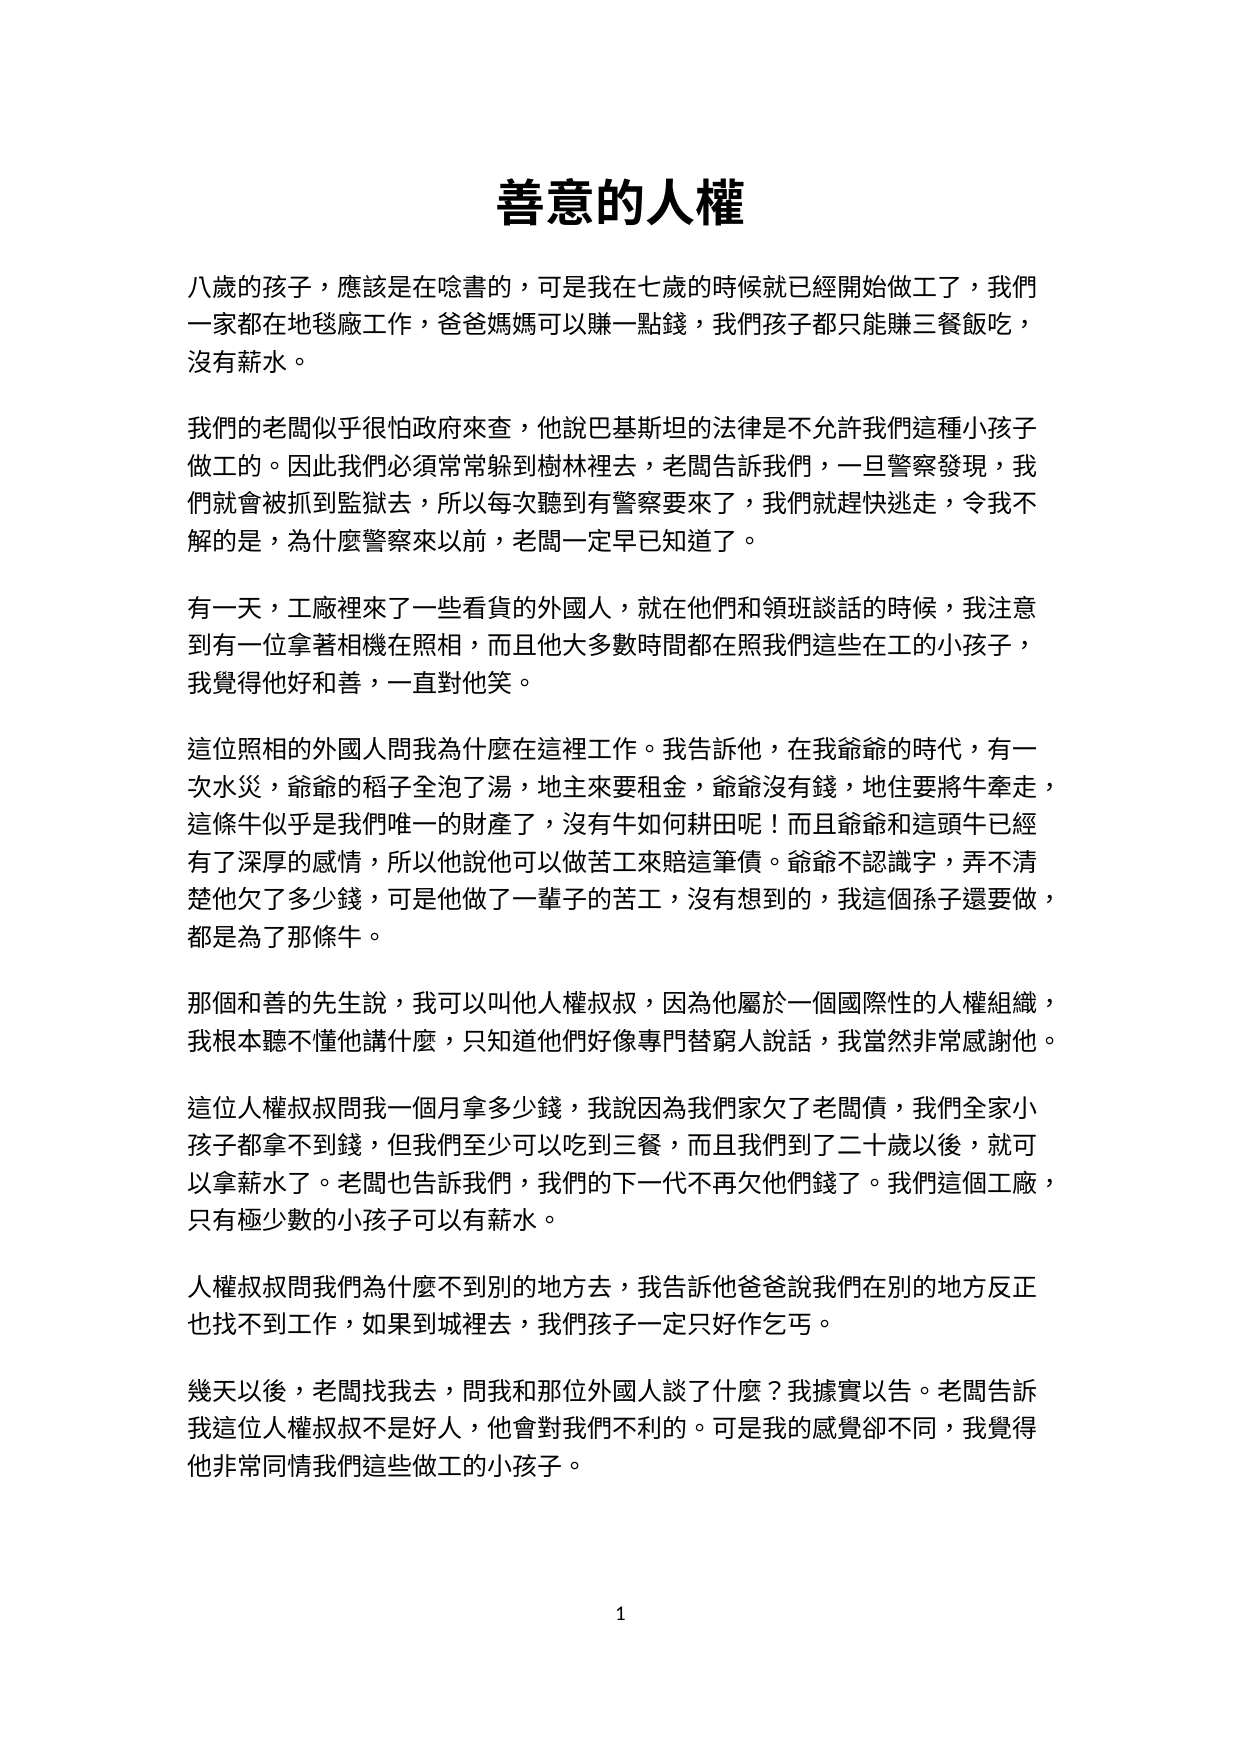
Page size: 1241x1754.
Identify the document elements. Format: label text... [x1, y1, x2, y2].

text 善意的人權 [187, 162, 1053, 237]
text 幾天以後，老闆找我去，問我和那位外國人談了什麼？我據實以告。老闆告訴我這位人權叔叔不是好人，他會對我們不利的。可是我的感覺卻不同，我覺得他非常同情我們這些做工的小孩子。 [187, 1371, 1053, 1483]
text 我們的老闆似乎很怕政府來查，他說巴基斯坦的法律是不允許我們這種小孩子做工的。因此我們必須常常躲到樹林裡去，老闆告訴我們，一旦警察發現，我們就會被抓到監獄去，所以每次聽到有警察要來了，我們就趕快逃走，令我不解的是，為什麼警察來以前，老闆一定早已知道了。 [187, 408, 1053, 558]
text 有一天，工廠裡來了一些看貨的外國人，就在他們和領班談話的時候，我注意到有一位拿著相機在照相，而且他大多數時間都在照我們這些在工的小孩子，我覺得他好和善，一直對他笑。 [187, 587, 1053, 700]
text 人權叔叔問我們為什麼不到別的地方去，我告訴他爸爸說我們在別的地方反正也找不到工作，如果到城裡去，我們孩子一定只好作乞丐。 [187, 1267, 1053, 1342]
text 那個和善的先生說，我可以叫他人權叔叔，因為他屬於一個國際性的人權組織，我根本聽不懂他講什麼，只知道他們好像專門替窮人說話，我當然非常感謝他。 [187, 983, 1053, 1058]
text 這位人權叔叔問我一個月拿多少錢，我說因為我們家欠了老闆債，我們全家小孩子都拿不到錢，但我們至少可以吃到三餐，而且我們到了二十歲以後，就可以拿薪水了。老闆也告訴我們，我們的下一代不再欠他們錢了。我們這個工廠，只有極少數的小孩子可以有薪水。 [187, 1087, 1053, 1237]
text 八歲的孩子，應該是在唸書的，可是我在七歲的時候就已經開始做工了，我們一家都在地毯廠工作，爸爸媽媽可以賺一點錢，我們孩子都只能賺三餐飯吃，沒有薪水。 [187, 267, 1053, 379]
text 這位照相的外國人問我為什麼在這裡工作。我告訴他，在我爺爺的時代，有一次水災，爺爺的稻子全泡了湯，地主來要租金，爺爺沒有錢，地住要將牛牽走，這條牛似乎是我們唯一的財產了，沒有牛如何耕田呢！而且爺爺和這頭牛已經有了深厚的感情，所以他說他可以做苦工來賠這筆債。爺爺不認識字，弄不清楚他欠了多少錢，可是他做了一輩子的苦工，沒有想到的，我這個孫子還要做，都是為了那條牛。 [187, 729, 1053, 954]
